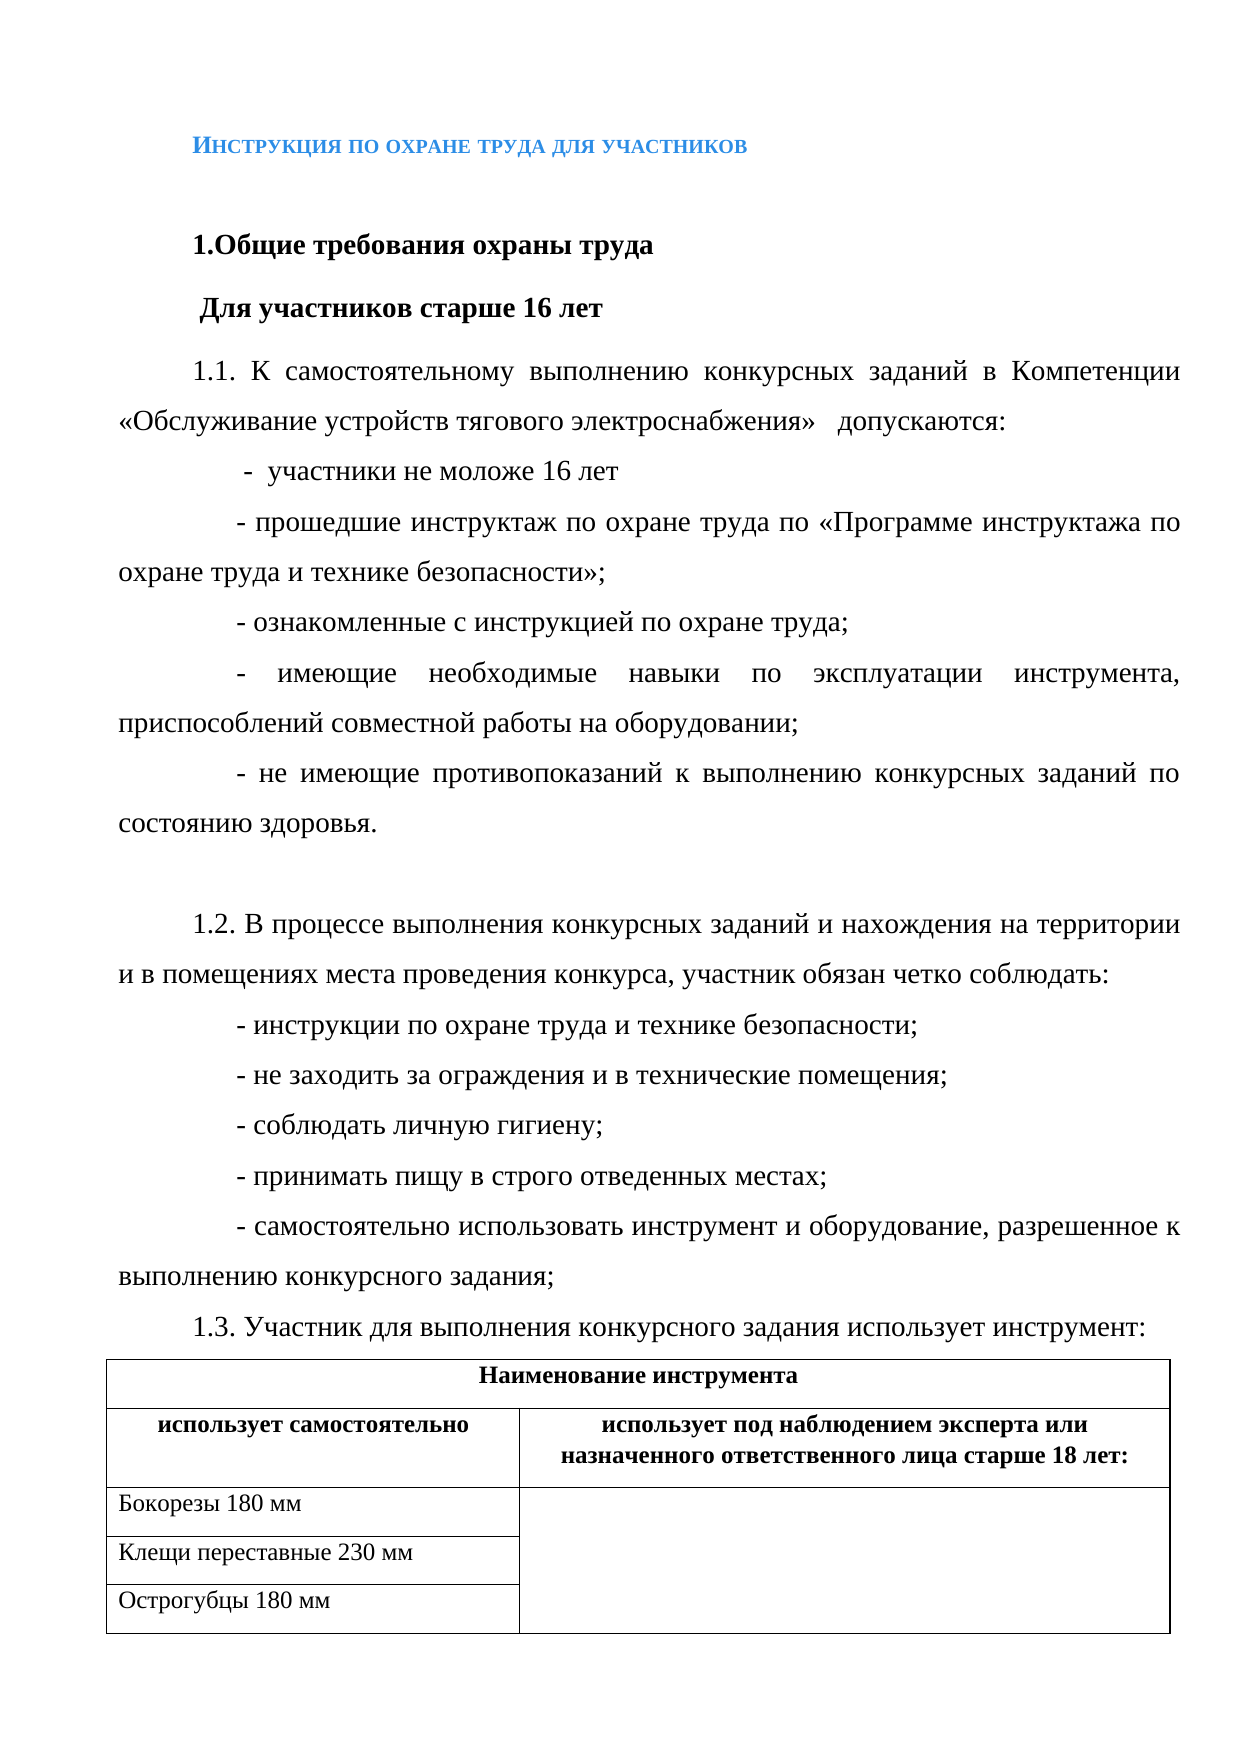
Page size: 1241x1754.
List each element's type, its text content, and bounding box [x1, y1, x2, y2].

table_header Наименование инструмента [107, 1360, 1169, 1408]
text - инструкции по охране труда и технике безопасности; [118, 1007, 1181, 1040]
subtitle 1.Общие требования охраны труда [118, 227, 1181, 261]
table_cell [520, 1488, 1169, 1633]
table_cell Бокорезы 180 мм [107, 1488, 519, 1536]
text - принимать пищу в строго отведенных местах; [118, 1158, 1181, 1191]
text Для участников старше 16 лет [118, 290, 1181, 323]
text 1.1. К самостоятельному выполнению конкурсных заданий в Компетенции «Обслуживание устройств тягового электроснабжения» допускаются: [118, 353, 1181, 437]
table_cell Острогубцы 180 мм [107, 1585, 519, 1633]
text - не заходить за ограждения и в технические помещения; [118, 1057, 1181, 1091]
subtitle Инструкция по охране труда для участников [118, 131, 1181, 159]
table_cell использует самостоятельно [107, 1409, 519, 1487]
text 1.2. В процессе выполнения конкурсных заданий и нахождения на территории и в помещениях места проведения конкурса, участник обязан четко соблюдать: [118, 906, 1181, 990]
table_cell использует под наблюдением эксперта или назначенного ответственного лица старше 18 лет: [520, 1409, 1169, 1487]
text - самостоятельно использовать инструмент и оборудование, разрешенное к выполнению конкурсного задания; [118, 1208, 1181, 1292]
text - соблюдать личную гигиену; [118, 1107, 1181, 1141]
text - прошедшие инструктаж по охране труда по «Программе инструктажа по охране труда и технике безопасности»; [118, 504, 1181, 588]
text - ознакомленные с инструкцией по охране труда; [118, 604, 1181, 638]
text - не имеющие противопоказаний к выполнению конкурсных заданий по состоянию здоровья. [118, 755, 1181, 839]
text - имеющие необходимые навыки по эксплуатации инструмента, приспособлений совместной работы на оборудовании; [118, 655, 1181, 738]
text - участники не моложе 16 лет [118, 453, 1181, 487]
table_cell Клещи переставные 230 мм [107, 1537, 519, 1584]
text 1.3. Участник для выполнения конкурсного задания использует инструмент: [118, 1309, 1181, 1342]
